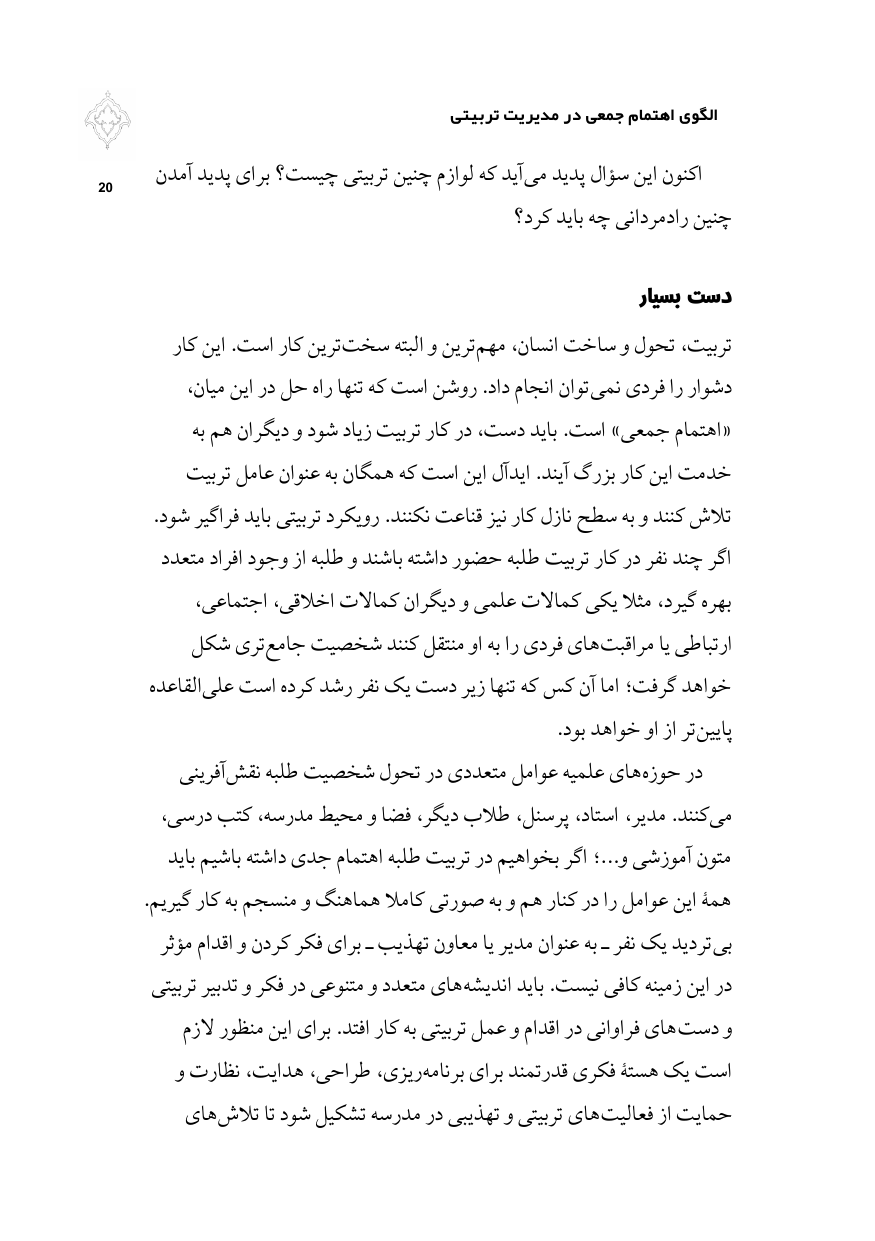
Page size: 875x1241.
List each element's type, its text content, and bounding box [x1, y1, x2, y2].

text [142, 744, 732, 1128]
text اکنون این سؤال پدید می‌آید که لوازم چنین تربیتی چیست؟ برای پدید آمدن چنین رادمردانی چه باید کرد؟ [142, 146, 732, 232]
subtitle دست بسیار [142, 269, 732, 312]
picture [78, 88, 136, 161]
text تربیت، تحول و ساخت انسان، مهم‌ترین و البته سخت‌ترین کار است. این کار دشوار را فردی نمی‌توان انجام داد. روشن است که تنها راه حل در این میان، «اهتمام جمعی» است. باید دست، در کار تربیت زیاد شود و دیگران هم به خدمت این کار بزرگ آیند. ایدآل این است که همگان به عنوان عامل تربیت تلاش کنند و به سطح نازل کار نیز قناعت نکنند. رویکرد تربیتی باید فراگیر شود. اگر چند نفر در کار تربیت طلبه حضور داشته باشند و طلبه از وجود افراد متعدد بهره گیرد، مثلا یکی کمالات علمی و دیگران کمالات اخلاقی، اجتماعی، ارتباطی یا مراقبت‌های فردی را به او منتقل کنند شخصیت جامع‌تری شکل خواهد گرفت؛ اما آن کس که تنها زیر دست یک نفر رشد کرده است علی‌القاعده پایین‌تر از او خواهد بود. [142, 317, 732, 744]
